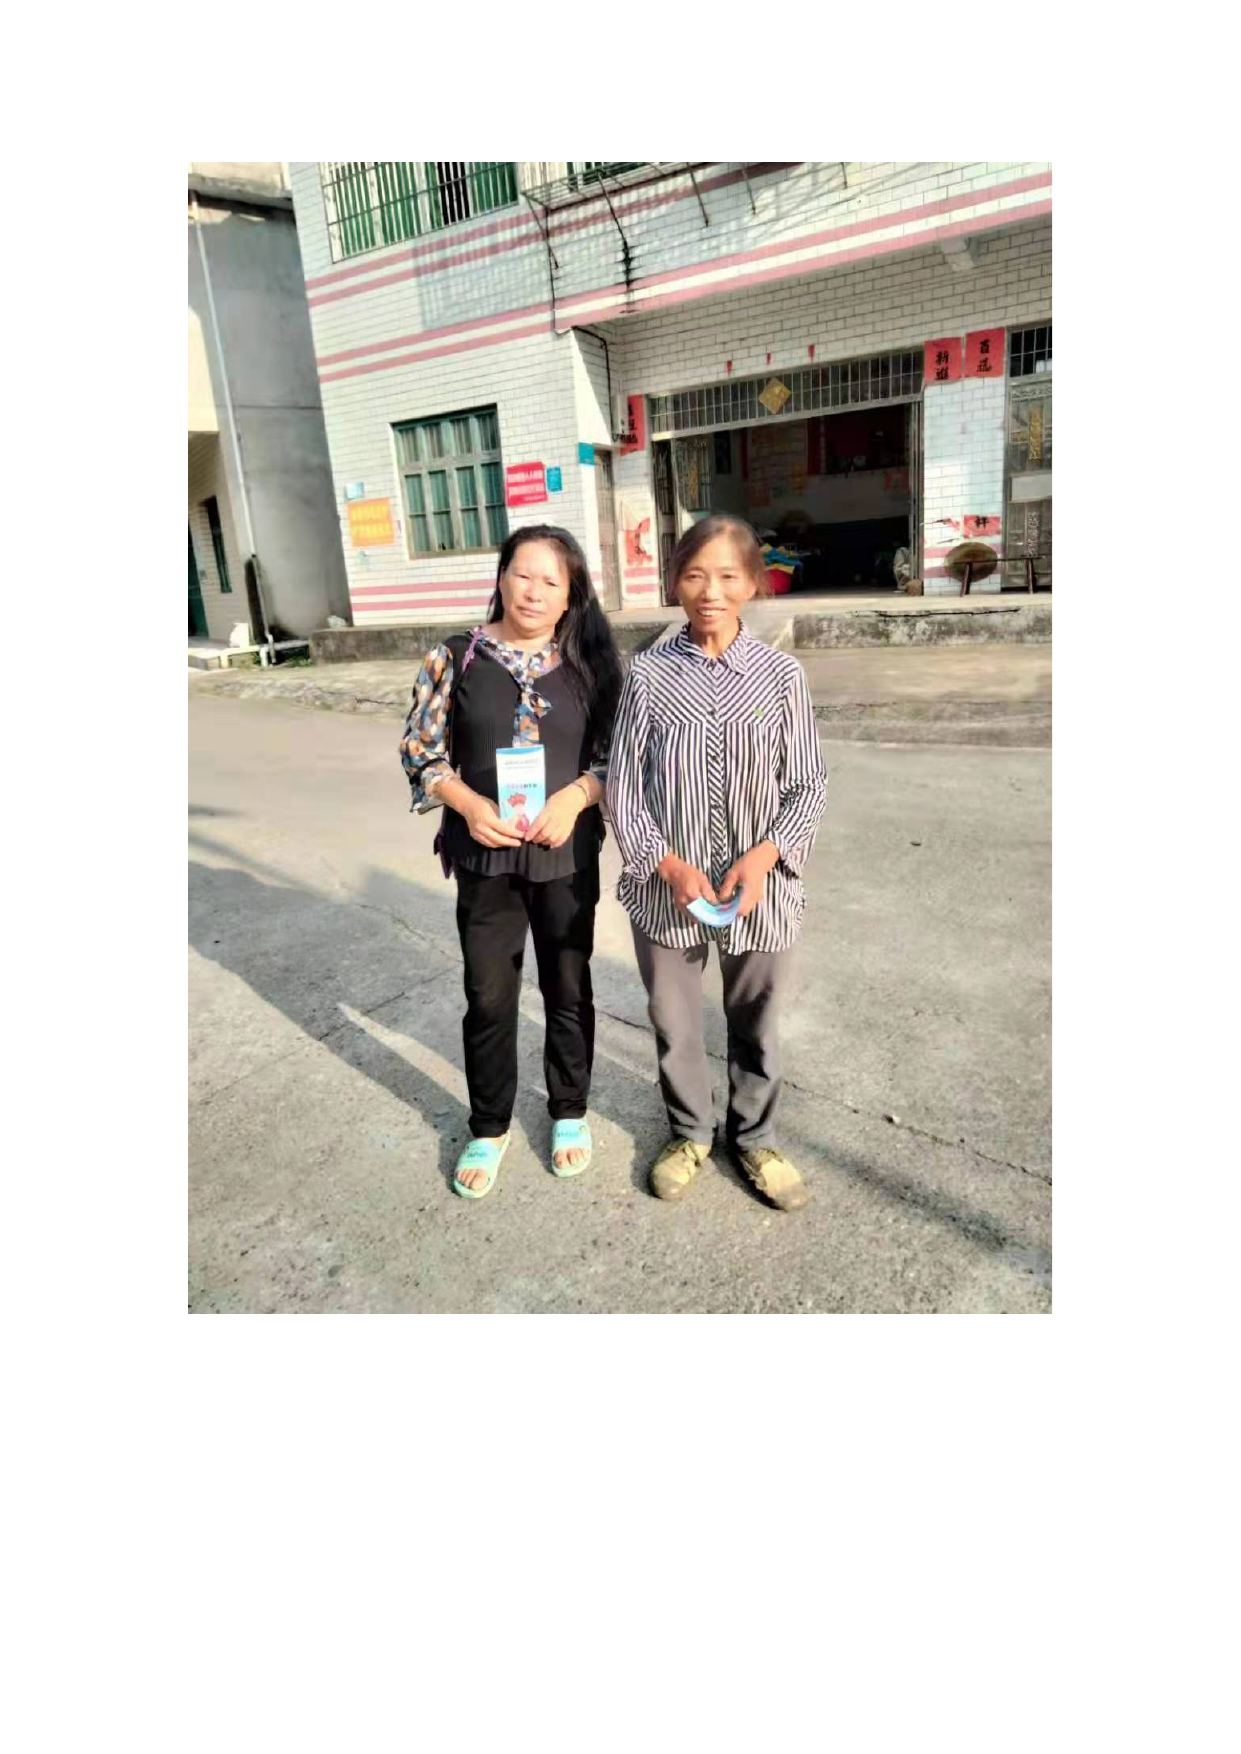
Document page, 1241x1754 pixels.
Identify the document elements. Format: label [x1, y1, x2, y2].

picture [188, 162, 1053, 1314]
